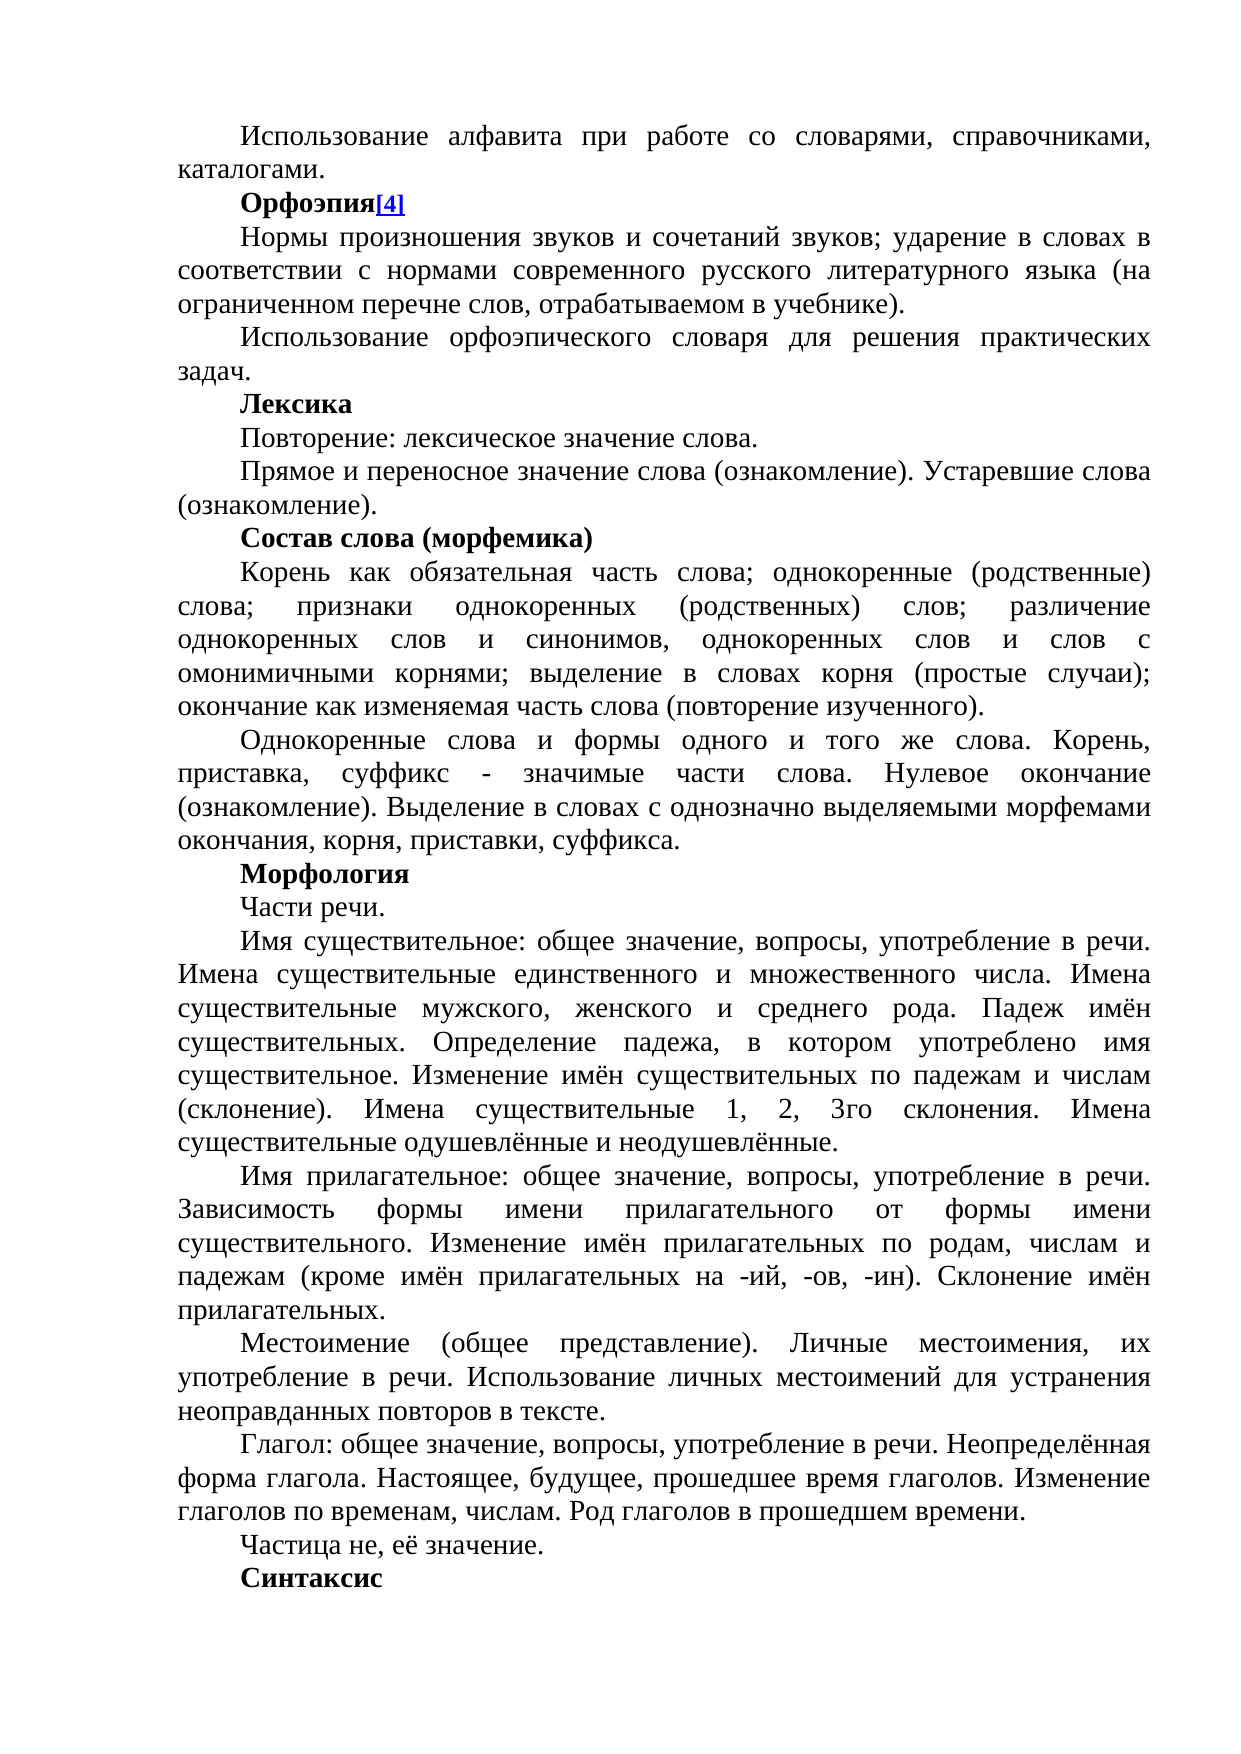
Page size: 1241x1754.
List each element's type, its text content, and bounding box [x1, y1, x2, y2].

text Синтаксис [177, 1560, 1152, 1594]
text Состав слова (морфемика) [177, 521, 1152, 554]
text Частица не, её значение. [177, 1527, 1152, 1560]
text Однокоренные слова и формы одного и того же слова. Корень, приставка, суффикс - значимые части слова. Нулевое окончание (ознакомление). Выделение в словах с однозначно выделяемыми морфемами окончания, корня, приставки, суффикса. [177, 722, 1152, 856]
text Использование орфоэпического словаря для решения практических задач. [177, 319, 1152, 386]
text Местоимение (общее представление). Личные местоимения, их употребление в речи. Использование личных местоимений для устранения неоправданных повторов в тексте. [177, 1326, 1152, 1426]
text Повторение: лексическое значение слова. [177, 420, 1152, 453]
text Лексика [177, 386, 1152, 420]
text Части речи. [177, 889, 1152, 923]
text Имя прилагательное: общее значение, вопросы, употребление в речи. Зависимость формы имени прилагательного от формы имени существительного. Изменение имён прилагательных по родам, числам и падежам (кроме имён прилагательных на -ий, -ов, -ин). Склонение имён прилагательных. [177, 1158, 1152, 1326]
text Орфоэпия[4] [177, 185, 1152, 219]
text Корень как обязательная часть слова; однокоренные (родственные) слова; признаки однокоренных (родственных) слов; различение однокоренных слов и синонимов, однокоренных слов и слов с омонимичными корнями; выделение в словах корня (простые случаи); окончание как изменяемая часть слова (повторение изученного). [177, 554, 1152, 722]
text Прямое и переносное значение слова (ознакомление). Устаревшие слова (ознакомление). [177, 453, 1152, 521]
text Нормы произношения звуков и сочетаний звуков; ударение в словах в соответствии с нормами современного русского литературного языка (на ограниченном перечне слов, отрабатываемом в учебнике). [177, 219, 1152, 319]
text Имя существительное: общее значение, вопросы, употребление в речи. Имена существительные единственного и множественного числа. Имена существительные мужского, женского и среднего рода. Падеж имён существительных. Определение падежа, в котором употреблено имя существительное. Изменение имён существительных по падежам и числам (склонение). Имена существительные 1, 2, 3го склонения. Имена существительные одушевлённые и неодушевлённые. [177, 923, 1152, 1158]
text Использование алфавита при работе со словарями, справочниками, каталогами. [177, 118, 1152, 185]
text Глагол: общее значение, вопросы, употребление в речи. Неопределённая форма глагола. Настоящее, будущее, прошедшее время глаголов. Изменение глаголов по временам, числам. Род глаголов в прошедшем времени. [177, 1426, 1152, 1527]
text Морфология [177, 856, 1152, 889]
